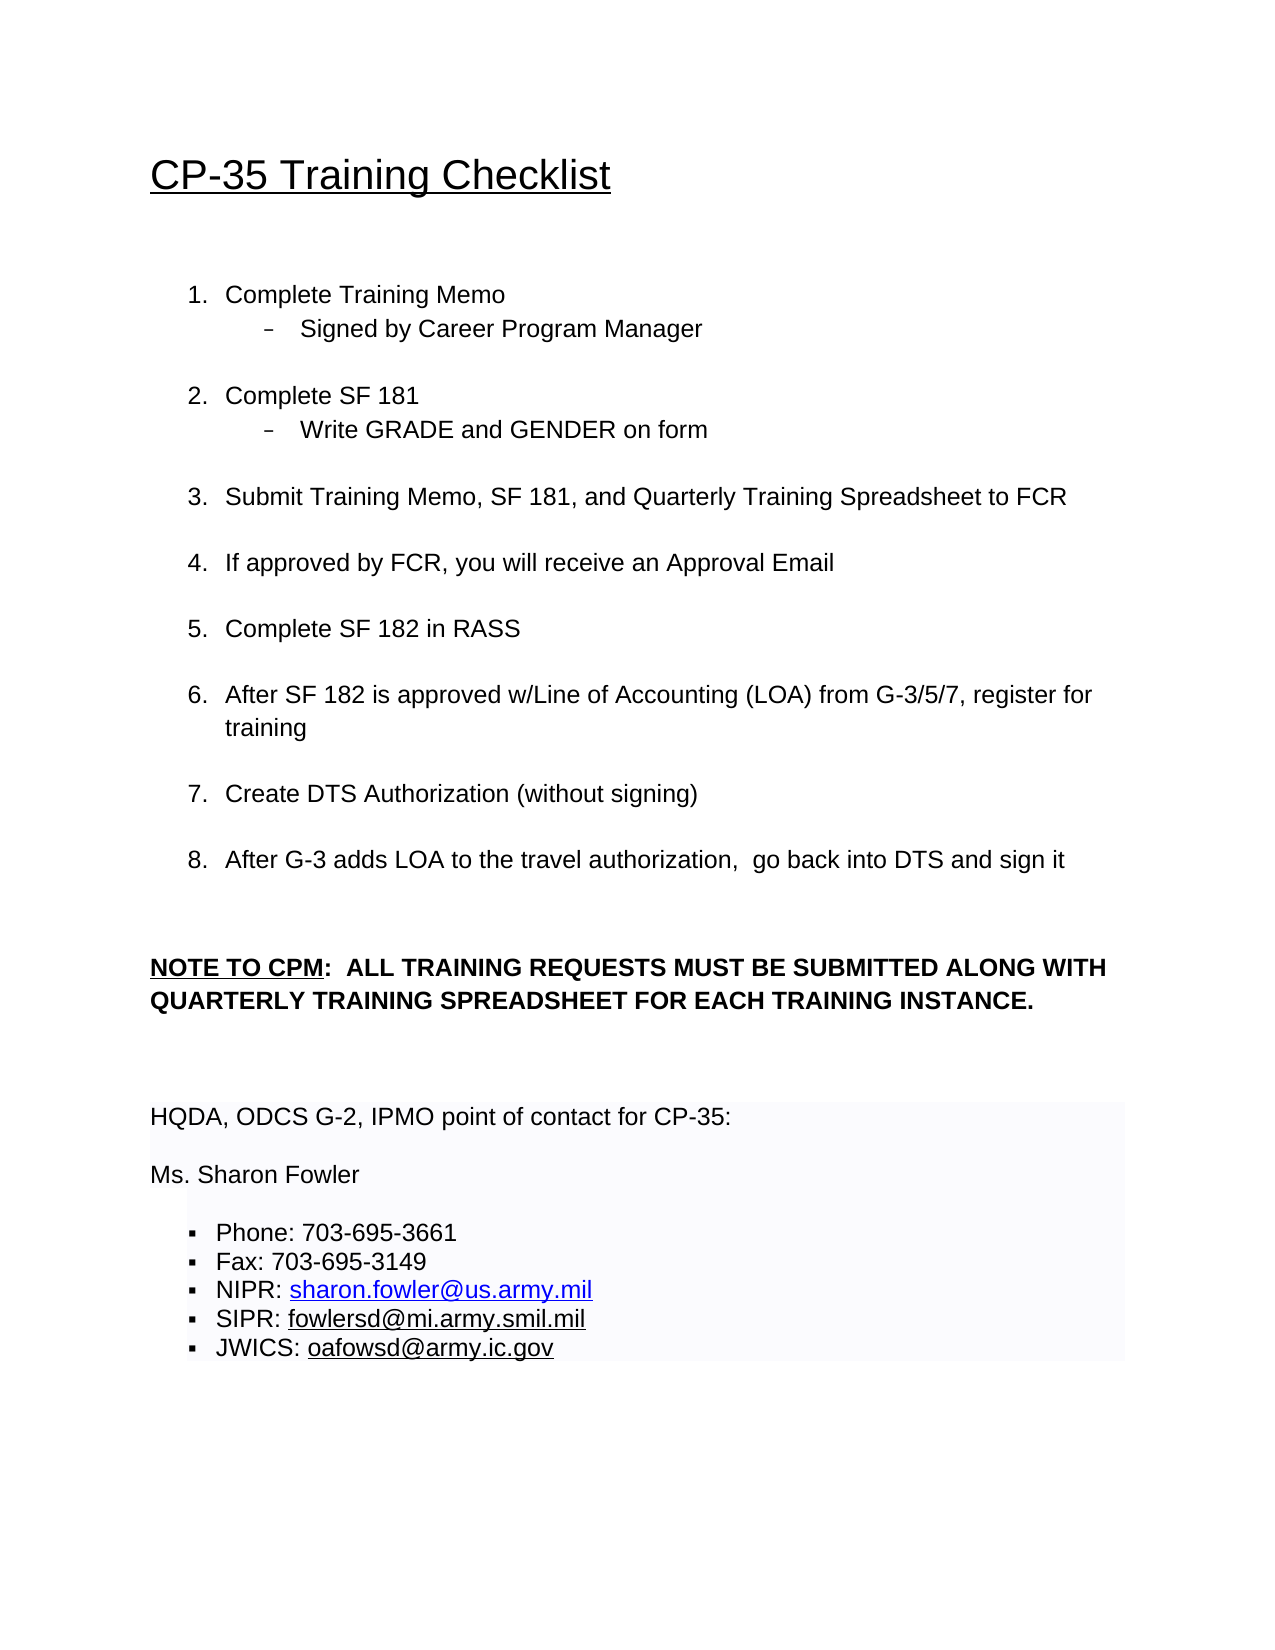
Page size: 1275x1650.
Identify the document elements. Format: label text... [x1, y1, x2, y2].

text Ms. Sharon Fowler [150, 1160, 1125, 1188]
list Complete SF 181 [187, 381, 1125, 409]
list JWICS: oafowsd@army.ic.gov [187, 1333, 1125, 1361]
list Phone: 703-695-3661 [187, 1218, 1125, 1246]
list NIPR: sharon.fowler@us.army.mil [187, 1275, 1125, 1304]
list After SF 182 is approved w/Line of Accounting (LOA) from G-3/5/7, register for training [187, 680, 1125, 742]
list SIPR: fowlersd@mi.army.smil.mil [187, 1304, 1125, 1333]
list Complete Training Memo [187, 280, 1125, 308]
text CP-35 Training Checklist [150, 150, 1125, 198]
text NOTE TO CPM: ALL TRAINING REQUESTS MUST BE SUBMITTED ALONG WITH QUARTERLY TRAINING SPREADSHEET FOR EACH TRAINING INSTANCE. [150, 953, 1125, 1014]
text HQDA, ODCS G-2, IPMO point of contact for CP-35: [150, 1102, 1125, 1131]
list Write GRADE and GENDER on form [262, 414, 1125, 444]
list Signed by Career Program Manager [262, 313, 1125, 343]
list Submit Training Memo, SF 181, and Quarterly Training Spreadsheet to FCR [187, 482, 1125, 511]
list Complete SF 182 in RASS [187, 614, 1125, 643]
list Fax: 703-695-3149 [187, 1246, 1125, 1275]
list If approved by FCR, you will receive an Approval Email [187, 548, 1125, 577]
list After G-3 adds LOA to the travel authorization, go back into DTS and sign it [187, 845, 1125, 874]
list Create DTS Authorization (without signing) [187, 779, 1125, 808]
